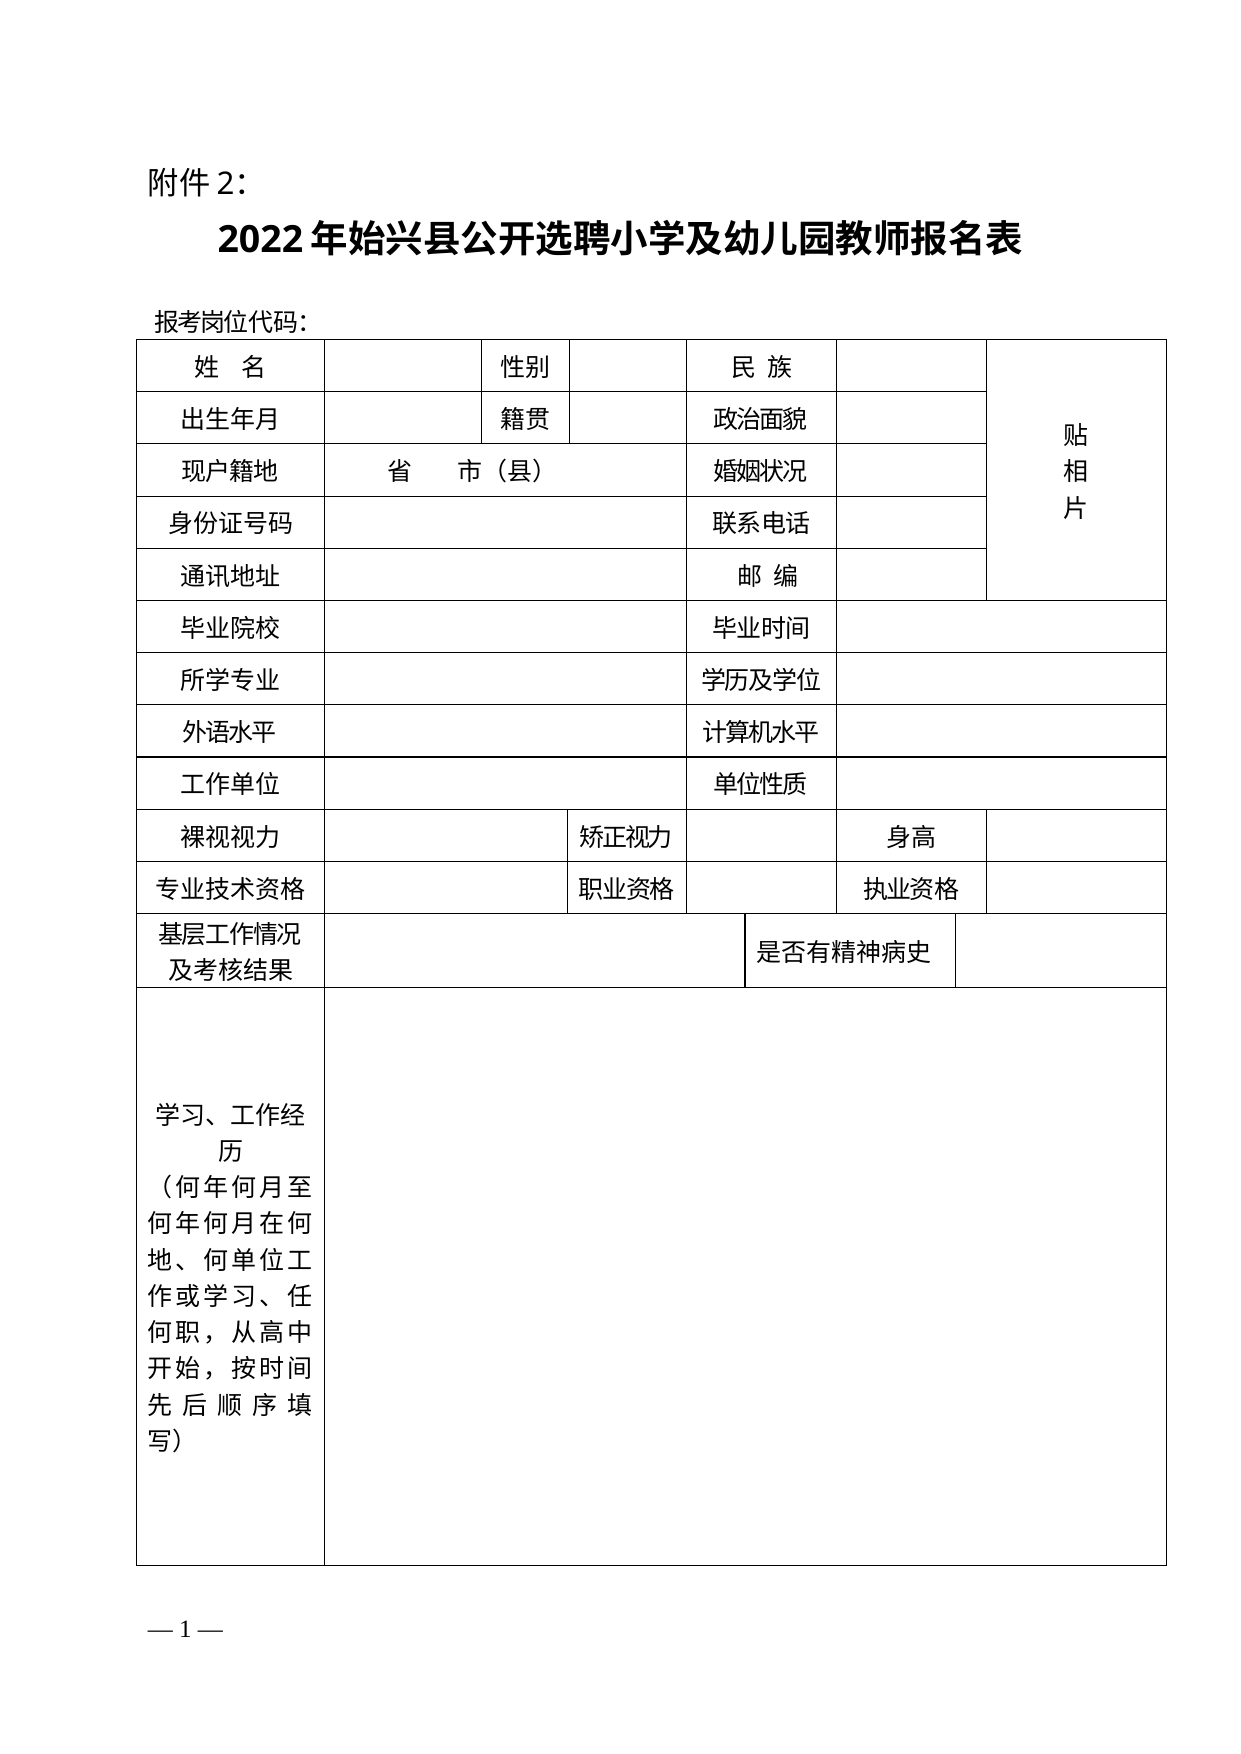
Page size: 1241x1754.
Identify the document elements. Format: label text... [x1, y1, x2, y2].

table_cell 邮 编 [687, 549, 836, 600]
table_cell [837, 392, 986, 443]
table_cell 籍贯 [482, 392, 569, 443]
table_header 贴 相 片 [987, 340, 1166, 600]
table_cell [325, 810, 567, 861]
table_cell [325, 758, 686, 809]
table_cell [325, 988, 1166, 1565]
table_cell [325, 497, 686, 548]
table_cell 省 市（县） [325, 444, 686, 496]
table_cell 计算机水平 [687, 705, 836, 756]
table_cell [987, 810, 1166, 861]
text 报考岗位代码： [148, 303, 1092, 339]
table_header 性别 [482, 340, 569, 391]
table_cell [837, 444, 986, 496]
table_header 民 族 [687, 340, 836, 391]
table_header 姓 名 [137, 340, 324, 391]
table_cell 专业技术资格 [137, 862, 324, 913]
table_cell [837, 549, 986, 600]
table_cell [956, 914, 1166, 987]
table_cell [837, 601, 1166, 652]
table_cell 婚姻状况 [687, 444, 836, 496]
table_cell [837, 758, 1166, 809]
table_cell [837, 497, 986, 548]
table_cell 毕业院校 [137, 601, 324, 652]
table_header [570, 340, 686, 391]
table_cell 裸视视力 [137, 810, 324, 861]
table_cell [837, 653, 1166, 704]
table_cell [325, 392, 481, 443]
table_cell 矫正视力 [568, 810, 686, 861]
table_cell 出生年月 [137, 392, 324, 443]
table_cell [687, 862, 836, 913]
text 2022年始兴县公开选聘小学及幼儿园教师报名表 [148, 206, 1092, 264]
table_cell 所学专业 [137, 653, 324, 704]
table_cell 毕业时间 [687, 601, 836, 652]
table_cell [325, 601, 686, 652]
text 附件2： [148, 148, 1092, 206]
table_cell 联系电话 [687, 497, 836, 548]
table_header [325, 340, 481, 391]
table_cell 现户籍地 [137, 444, 324, 496]
table_cell [987, 862, 1166, 913]
table_cell 身高 [837, 810, 986, 861]
table_cell 职业资格 [568, 862, 686, 913]
table_cell 工作单位 [137, 758, 324, 809]
table_cell 政治面貌 [687, 392, 836, 443]
table_header [837, 340, 986, 391]
table_cell [325, 653, 686, 704]
table_cell [325, 862, 567, 913]
table_cell [325, 914, 744, 987]
table_cell 身份证号码 [137, 497, 324, 548]
table_cell 外语水平 [137, 705, 324, 756]
table_cell [570, 392, 686, 443]
table_cell 执业资格 [837, 862, 986, 913]
table_cell 通讯地址 [137, 549, 324, 600]
table_cell [325, 705, 686, 756]
table_cell 基层工作情况及考核结果 [137, 914, 324, 987]
table_cell 学历及学位 [687, 653, 836, 704]
table_cell [687, 810, 836, 861]
table_cell [325, 549, 686, 600]
table_cell [837, 705, 1166, 756]
table_cell 单位性质 [687, 758, 836, 809]
table_cell 是否有精神病史 [746, 914, 955, 987]
table_cell 学习、工作经历 （何年何月至何年何月在何地、何单位工作或学习、任何职，从高中开始，按时间先后顺序填写） [137, 988, 324, 1565]
